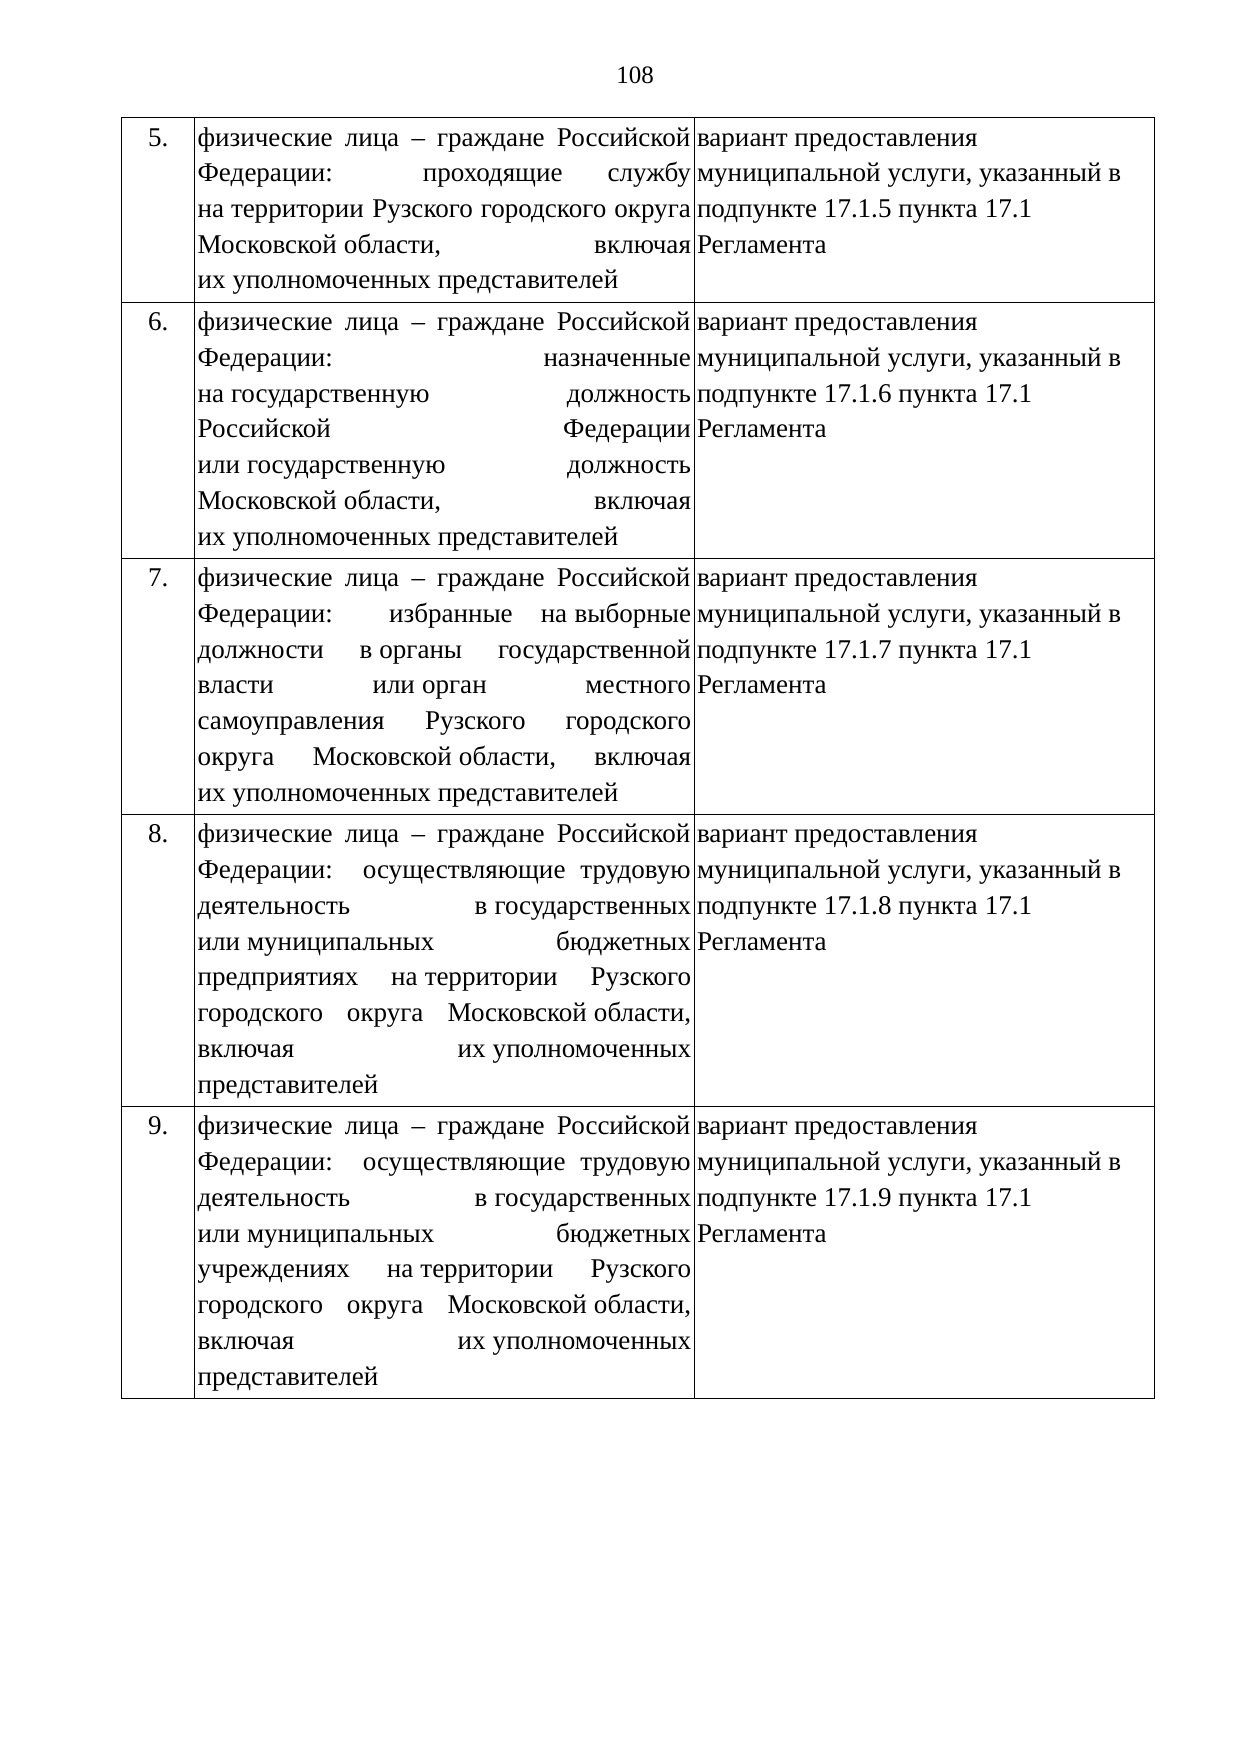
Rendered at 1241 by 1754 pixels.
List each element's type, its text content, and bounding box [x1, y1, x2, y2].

table_cell вариант предоставления муниципальной услуги, указанный в подпункте 17.1.6 пункта 17.1 Регламента [695, 303, 1154, 558]
table_cell физические лица – граждане Российской Федерации: осуществляющие трудовую деятельность в государственных или муниципальных бюджетных предприятиях на территории Рузского городского округа Московской области, включая их уполномоченных представителей [195, 815, 694, 1106]
table_cell 8. [122, 815, 194, 1106]
table_cell вариант предоставления муниципальной услуги, указанный в подпункте 17.1.7 пункта 17.1 Регламента [695, 559, 1154, 814]
table_cell вариант предоставления муниципальной услуги, указанный в подпункте 17.1.8 пункта 17.1 Регламента [695, 815, 1154, 1106]
table_cell физические лица – граждане Российской Федерации: избранные на выборные должности в органы государственной власти или орган местного самоуправления Рузского городского округа Московской области, включая их уполномоченных представителей [195, 559, 694, 814]
table_cell вариант предоставления муниципальной услуги, указанный в подпункте 17.1.9 пункта 17.1 Регламента [695, 1107, 1154, 1398]
table_cell вариант предоставления муниципальной услуги, указанный в подпункте 17.1.5 пункта 17.1 Регламента [695, 118, 1154, 302]
table_cell физические лица – граждане Российской Федерации: проходящие службу на территории Рузского городского округа Московской области, включая их уполномоченных представителей [195, 118, 694, 302]
table_cell 6. [122, 303, 194, 558]
table_cell 9. [122, 1107, 194, 1398]
table_cell 5. [122, 118, 194, 302]
table_cell 7. [122, 559, 194, 814]
table_cell физические лица – граждане Российской Федерации: назначенные на государственную должность Российской Федерации или государственную должность Московской области, включая их уполномоченных представителей [195, 303, 694, 558]
table_cell физические лица – граждане Российской Федерации: осуществляющие трудовую деятельность в государственных или муниципальных бюджетных учреждениях на территории Рузского городского округа Московской области, включая их уполномоченных представителей [195, 1107, 694, 1398]
